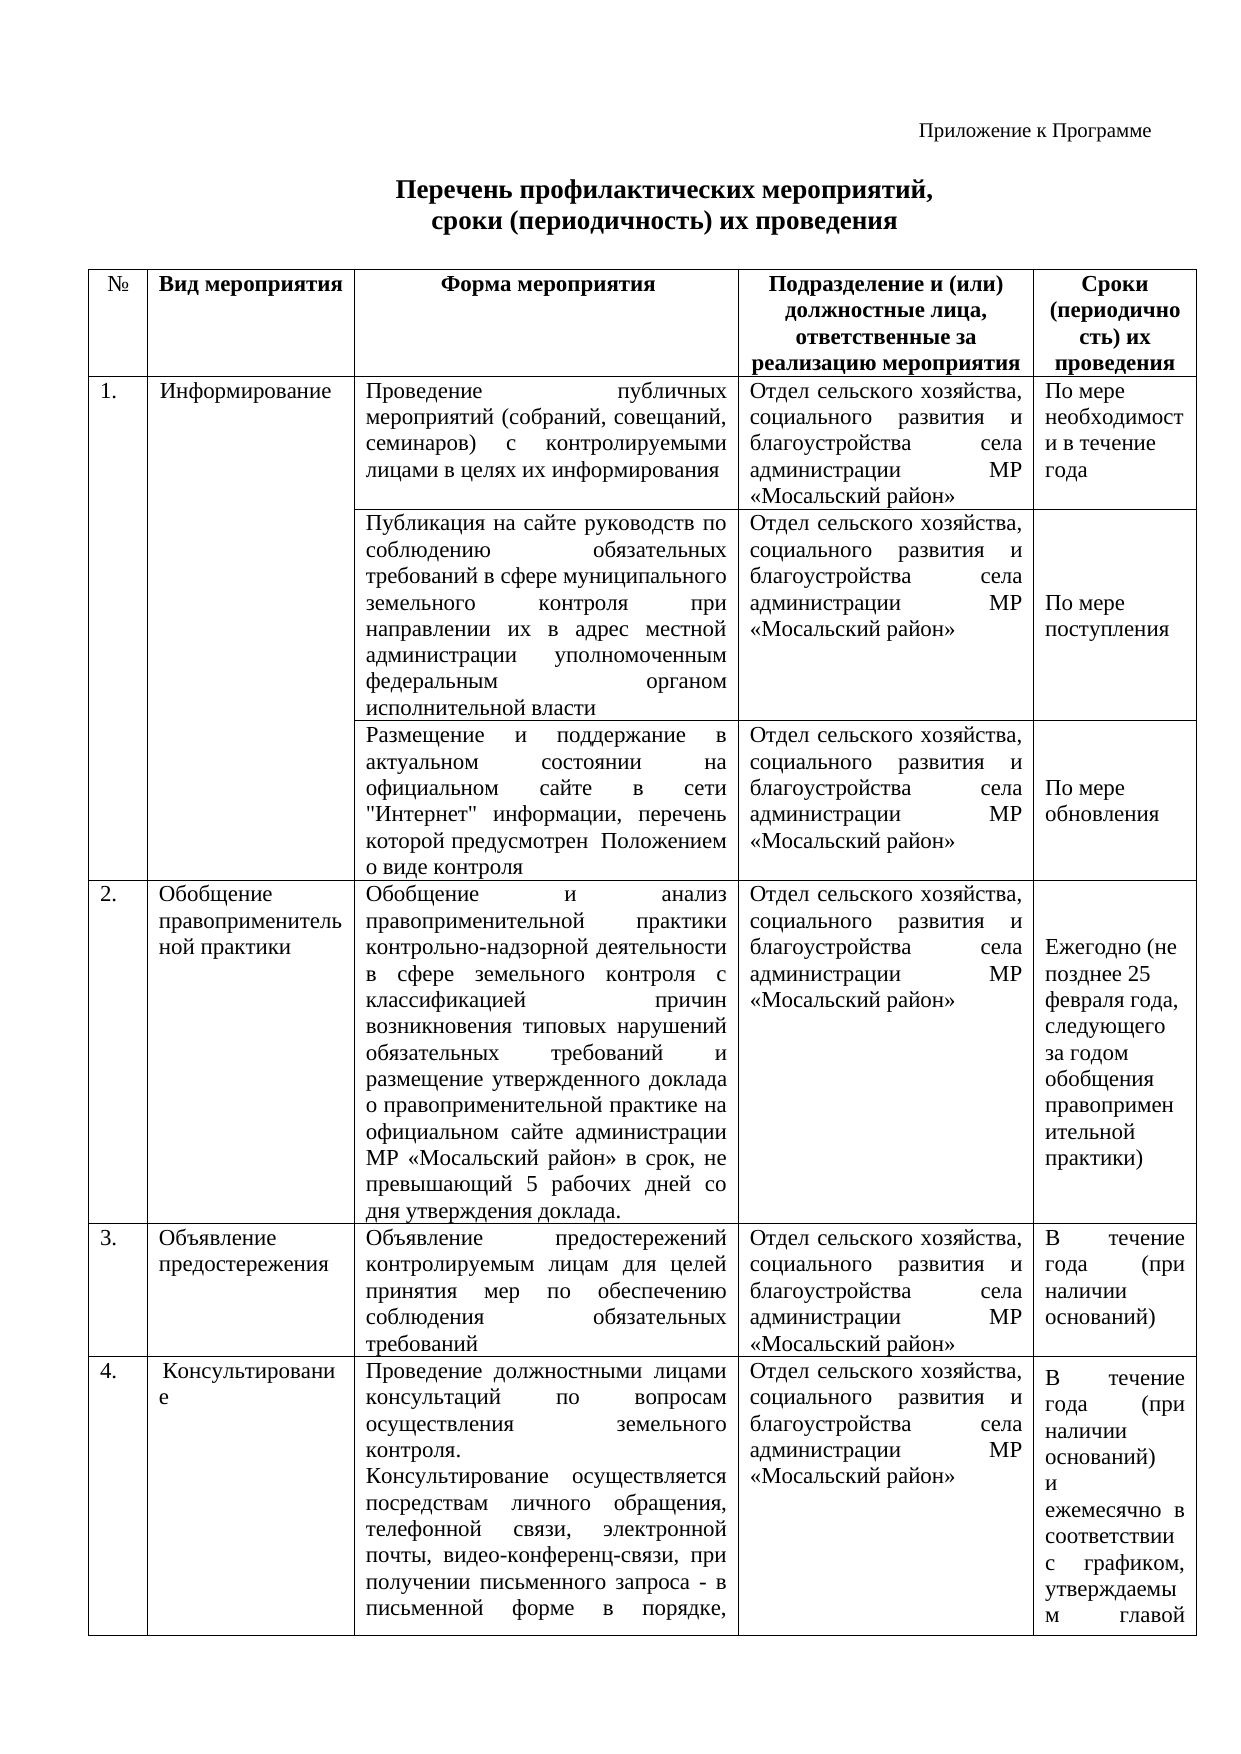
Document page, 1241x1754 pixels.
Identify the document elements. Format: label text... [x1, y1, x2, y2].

table_cell 4. [89, 1357, 147, 1635]
table_cell По мере необходимости в течение года [1034, 377, 1196, 508]
text Перечень профилактических мероприятий, [177, 173, 1152, 204]
table_cell По мере поступления [1034, 510, 1196, 720]
table_cell В течение года (при наличии оснований) [1034, 1224, 1196, 1356]
table_header Сроки (периодичность) их проведения [1034, 270, 1196, 376]
table_cell Размещение и поддержание в актуальном состоянии на официальном сайте в сети "Интернет" информации, перечень которой предусмотрен Положением о виде контроля [355, 721, 738, 879]
table_cell Отдел сельского хозяйства, социального развития и благоустройства села администрации МР «Мосальский район» [739, 881, 1033, 1223]
table_cell Объявление предостережений контролируемым лицам для целей принятия мер по обеспечению соблюдения обязательных требований [355, 1224, 738, 1356]
table_cell 3. [89, 1224, 147, 1356]
table_header Подразделение и (или) должностные лица, ответственные за реализацию мероприятия [739, 270, 1033, 376]
table_cell Информирование [148, 377, 354, 879]
table_cell Публикация на сайте руководств по соблюдению обязательных требований в сфере муниципального земельного контроля при направлении их в адрес местной администрации уполномоченным федеральным органом исполнительной власти [355, 510, 738, 720]
table_cell Отдел сельского хозяйства, социального развития и благоустройства села администрации МР «Мосальский район» [739, 510, 1033, 720]
table_cell Ежегодно (не позднее 25 февраля года, следующего за годом обобщения правоприменительной практики) [1034, 881, 1196, 1223]
table_cell Консультирование [148, 1357, 354, 1635]
table_header Форма мероприятия [355, 270, 738, 376]
table_cell 1. [89, 377, 147, 879]
table_header № [89, 270, 147, 376]
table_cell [355, 1357, 738, 1635]
table_cell Отдел сельского хозяйства, социального развития и благоустройства села администрации МР «Мосальский район» [739, 721, 1033, 879]
table_header Вид мероприятия [148, 270, 354, 376]
table_cell Обобщение правоприменительной практики [148, 881, 354, 1223]
table_cell Отдел сельского хозяйства, социального развития и благоустройства села администрации МР «Мосальский район» [739, 1224, 1033, 1356]
table_cell По мере обновления [1034, 721, 1196, 879]
table_cell Обобщение и анализ правоприменительной практики контрольно-надзорной деятельности в сфере земельного контроля с классификацией причин возникновения типовых нарушений обязательных требований и размещение утвержденного доклада о правоприменительной практике на официальном сайте администрации МР «Мосальский район» в срок, не превышающий 5 рабочих дней со дня утверждения доклада. [355, 881, 738, 1223]
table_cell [1034, 1357, 1196, 1635]
table_cell Объявление предостережения [148, 1224, 354, 1356]
text Приложение к Программе [177, 118, 1152, 142]
table_cell Отдел сельского хозяйства, социального развития и благоустройства села администрации МР «Мосальский район» [739, 377, 1033, 508]
text сроки (периодичность) их проведения [177, 204, 1152, 236]
table_cell Проведение публичных мероприятий (собраний, совещаний, семинаров) с контролируемыми лицами в целях их информирования [355, 377, 738, 508]
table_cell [739, 1357, 1033, 1635]
table_cell 2. [89, 881, 147, 1223]
